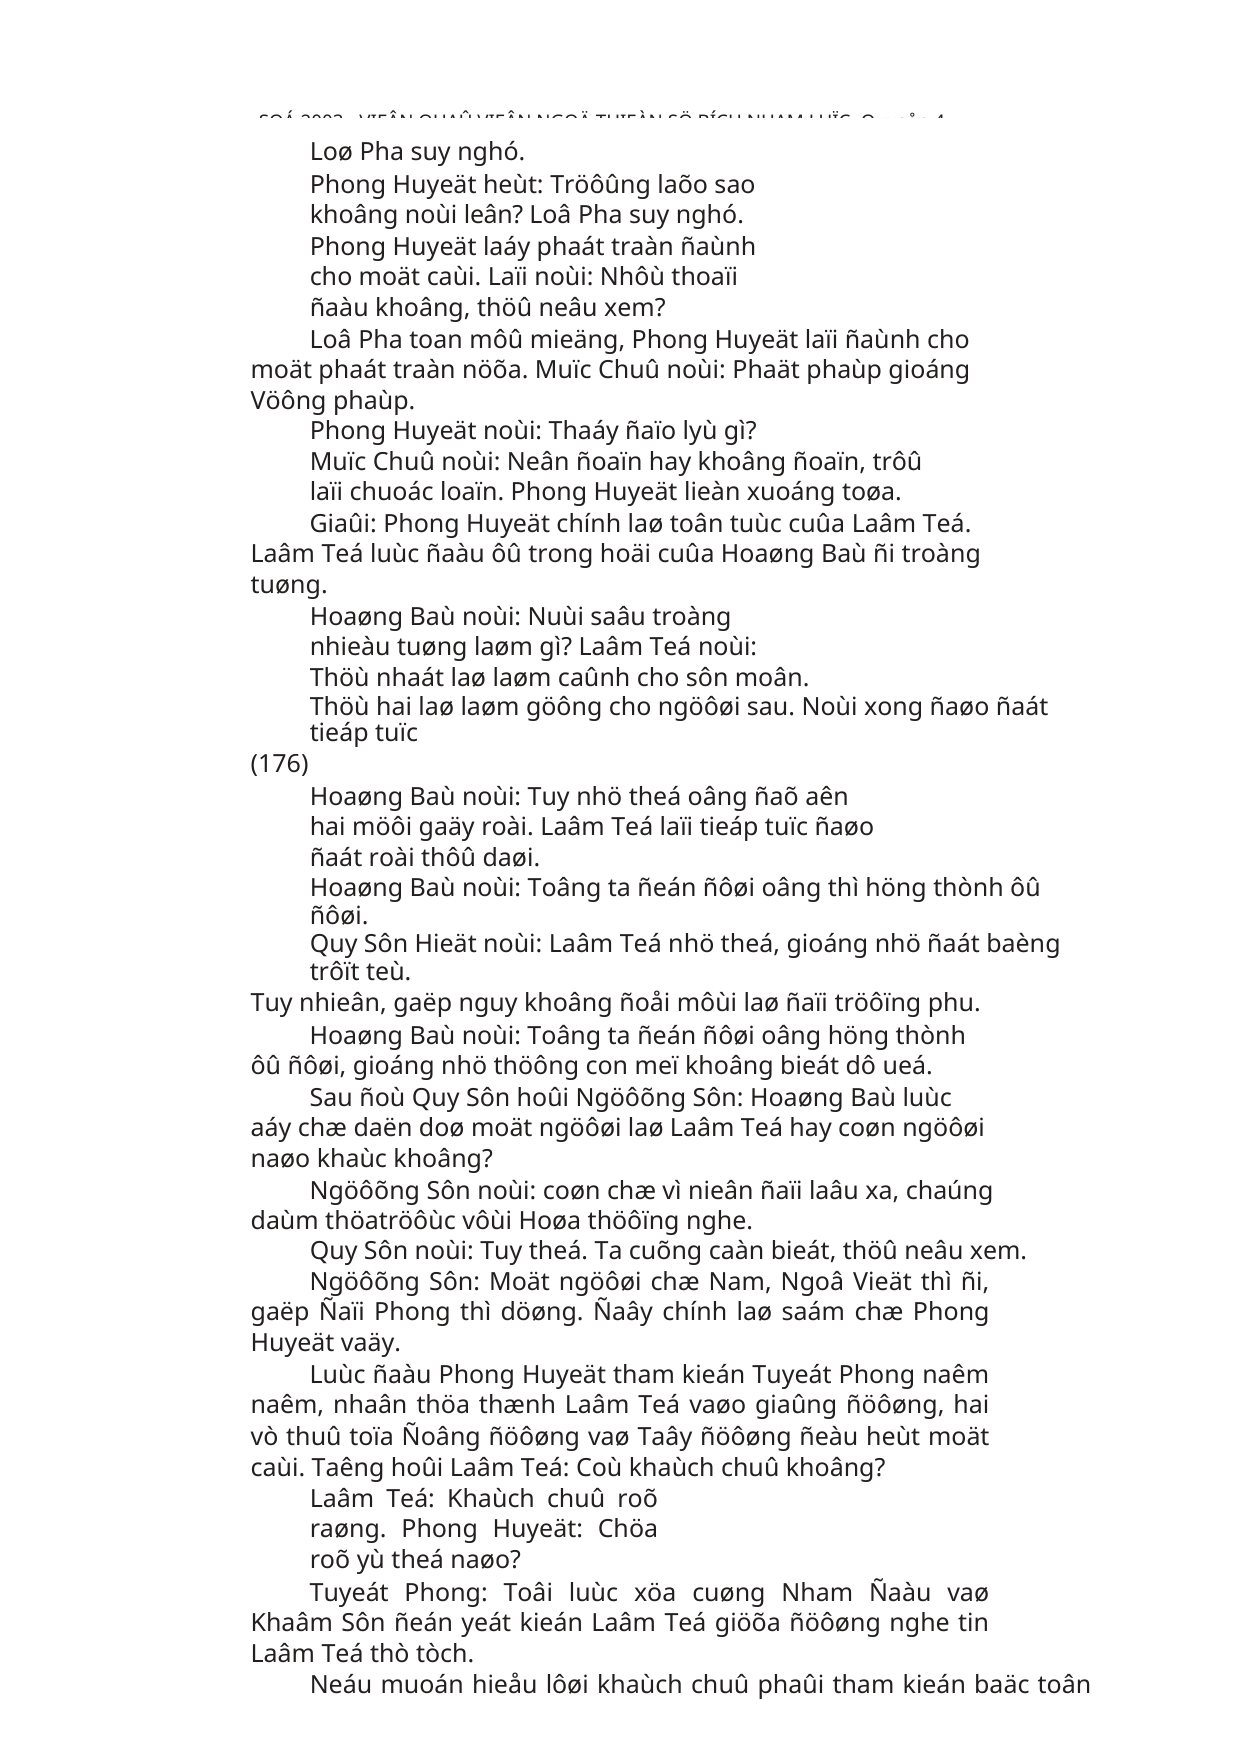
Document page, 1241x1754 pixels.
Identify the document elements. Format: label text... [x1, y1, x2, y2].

text Phong Huyeät laáy phaát traàn ñaùnh cho moät caùi. Laïi noùi: Nhôù thoaïi ñaàu khoâng, thöû neâu xem? [309, 231, 778, 323]
text Loø Pha suy nghó. [309, 135, 1092, 167]
text Phong Huyeät heùt: Tröôûng laõo sao khoâng noùi leân? Loâ Pha suy nghó. [309, 168, 818, 231]
text (176) [250, 747, 1092, 779]
text Quy Sôn Hieät noùi: Laâm Teá nhö theá, gioáng nhö ñaát baèng trôït teù. [309, 930, 1092, 986]
text Ngöôõng Sôn noùi: coøn chæ vì nieân ñaïi laâu xa, chaúng daùm thöatröôùc vôùi Hoøa thöôïng nghe. [250, 1174, 996, 1237]
text Thöù hai laø laøm göông cho ngöôøi sau. Noùi xong ñaøo ñaát tieáp tuïc [309, 694, 1092, 747]
text Laâm Teá: Khaùch chuû roõ raøng. Phong Huyeät: Chöa roõ yù theá naøo? [309, 1483, 658, 1576]
text Muïc Chuû noùi: Neân ñoaïn hay khoâng ñoaïn, trôû laïi chuoác loaïn. Phong Huyeät lieàn xuoáng toøa. [309, 446, 939, 508]
text Hoaøng Baù noùi: Nuùi saâu troàng nhieàu tuøng laøm gì? Laâm Teá noùi: Thöù nhaát laø laøm caûnh cho sôn moân. [309, 601, 815, 694]
text Luùc ñaàu Phong Huyeät tham kieán Tuyeát Phong naêm naêm, nhaân thöa thænh Laâm Teá vaøo giaûng ñöôøng, hai vò thuû toïa Ñoâng ñöôøng vaø Taây ñöôøng ñeàu heùt moät caùi. Taêng hoûi Laâm Teá: Coù khaùch chuû khoâng? [250, 1359, 990, 1483]
text Phong Huyeät noùi: Thaáy ñaïo lyù gì? [309, 417, 1092, 445]
text Hoaøng Baù noùi: Toâng ta ñeán ñôøi oâng thì höng thònh ôû ñôøi. [309, 873, 1092, 930]
text Hoaøng Baù noùi: Tuy nhö theá oâng ñaõ aên hai möôi gaäy roài. Laâm Teá laïi tieáp tuïc ñaøo ñaát roài thôû daøi. [309, 780, 889, 873]
text Tuy nhieân, gaëp nguy khoâng ñoåi môùi laø ñaïi tröôïng phu. [250, 986, 1092, 1018]
text Sau ñoù Quy Sôn hoûi Ngöôõng Sôn: Hoaøng Baù luùc aáy chæ daën doø moät ngöôøi laø Laâm Teá hay coøn ngöôøi naøo khaùc khoâng? [250, 1082, 991, 1174]
text Hoaøng Baù noùi: Toâng ta ñeán ñôøi oâng höng thònh ôû ñôøi, gioáng nhö thöông con meï khoâng bieát dô ueá. [250, 1019, 996, 1082]
text Tuyeát Phong: Toâi luùc xöa cuøng Nham Ñaàu vaø Khaâm Sôn ñeán yeát kieán Laâm Teá giöõa ñöôøng nghe tin Laâm Teá thò tòch. [250, 1576, 990, 1669]
text Ngöôõng Sôn: Moät ngöôøi chæ Nam, Ngoâ Vieät thì ñi, gaëp Ñaïi Phong thì döøng. Ñaây chính laø saám chæ Phong Huyeät vaäy. [250, 1266, 990, 1359]
text Loâ Pha toan môû mieäng, Phong Huyeät laïi ñaùnh cho moät phaát traàn nöõa. Muïc Chuû noùi: Phaät phaùp gioáng Vöông phaùp. [250, 323, 996, 417]
text Quy Sôn noùi: Tuy theá. Ta cuõng caàn bieát, thöû neâu xem. [309, 1237, 1092, 1265]
text Giaûi: Phong Huyeät chính laø toân tuùc cuûa Laâm Teá. Laâm Teá luùc ñaàu ôû trong hoäi cuûa Hoaøng Baù ñi troàng tuøng. [250, 508, 996, 601]
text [309, 1669, 1092, 1700]
